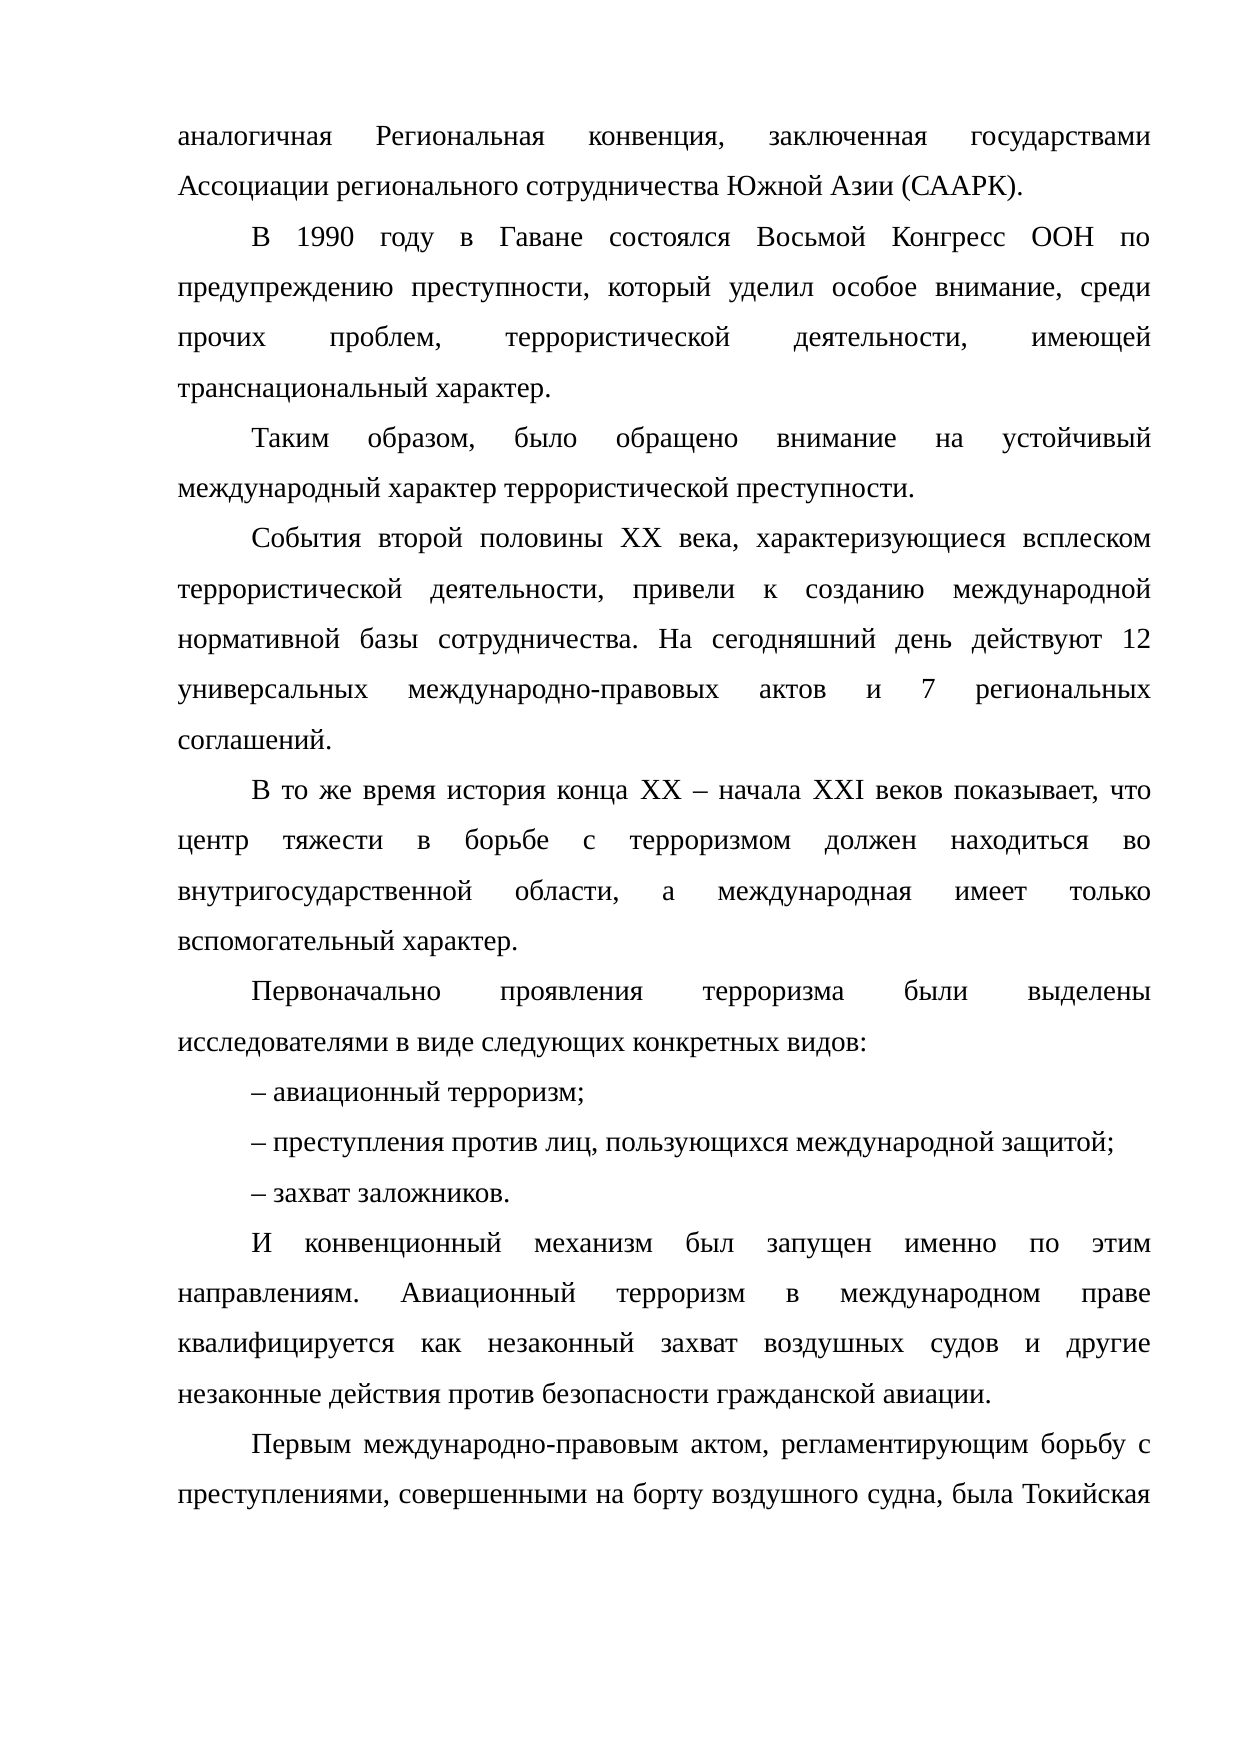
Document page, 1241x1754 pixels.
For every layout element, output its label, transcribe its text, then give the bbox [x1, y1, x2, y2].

text События второй половины ХХ века, характеризующиеся всплеском террористической деятельности, привели к созданию международной нормативной базы сотрудничества. На сегодняшний день действуют 12 универсальных международно-правовых актов и 7 региональных соглашений. [177, 521, 1152, 755]
text И конвенционный механизм был запущен именно по этим направлениям. Авиационный терроризм в международном праве квалифицируется как незаконный захват воздушных судов и другие незаконные действия против безопасности гражданской авиации. [177, 1225, 1152, 1409]
text – захват заложников. [177, 1175, 1152, 1208]
text Первоначально проявления терроризма были выделены исследователями в виде следующих конкретных видов: [177, 973, 1152, 1057]
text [177, 118, 1152, 202]
text В 1990 году в Гаване состоялся Восьмой Конгресс ООН по предупреждению преступности, который уделил особое внимание, среди прочих проблем, террористической деятельности, имеющей транснациональный характер. [177, 219, 1152, 403]
text – преступления против лиц, пользующихся международной защитой; [177, 1124, 1152, 1158]
text В то же время история конца XX – начала XXI веков показывает, что центр тяжести в борьбе с терроризмом должен находиться во внутригосударственной области, а международная имеет только вспомогательный характер. [177, 772, 1152, 957]
text Таким образом, было обращено внимание на устойчивый международный характер террористической преступности. [177, 420, 1152, 504]
text – авиационный терроризм; [177, 1074, 1152, 1108]
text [177, 1426, 1152, 1510]
